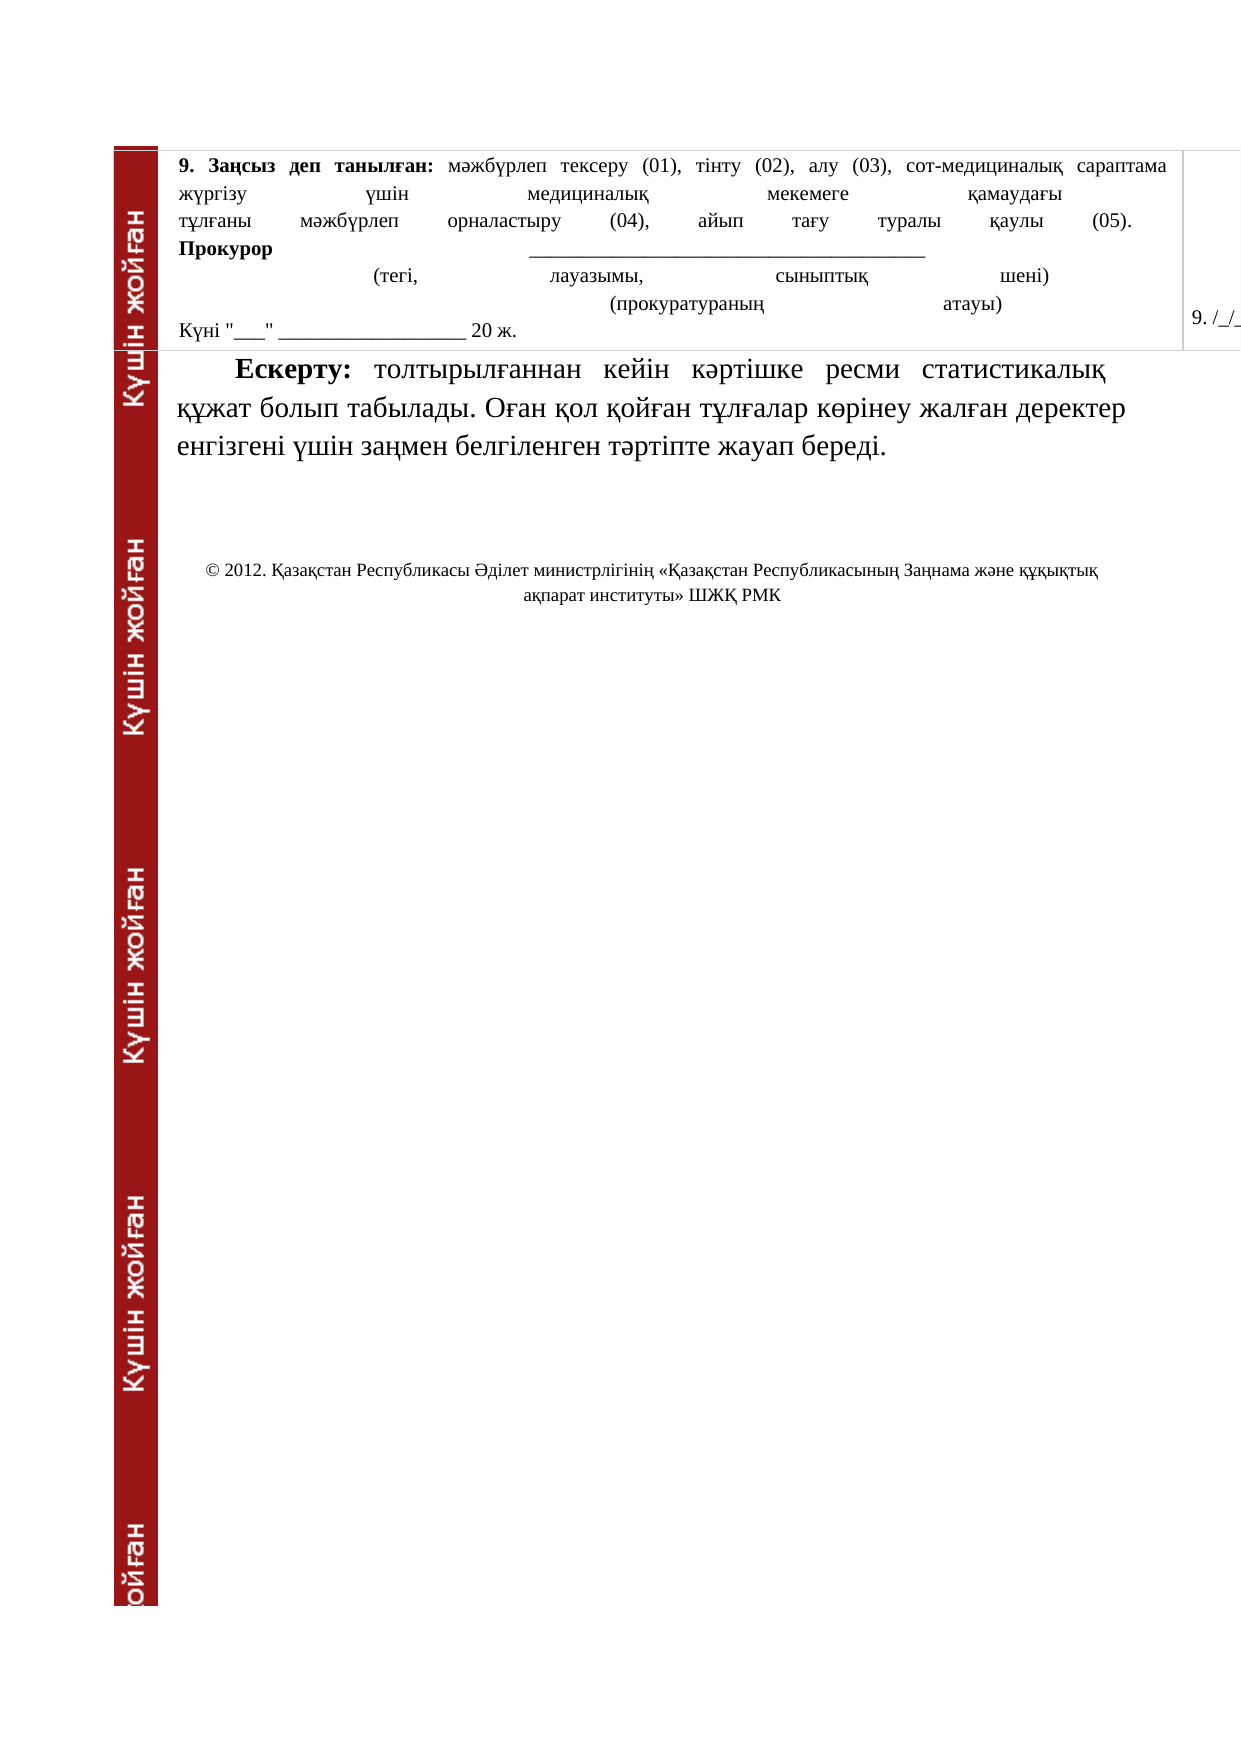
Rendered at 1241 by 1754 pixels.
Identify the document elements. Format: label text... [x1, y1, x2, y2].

text © 2012. Қазақстан Республикасы Әділет министрлігінің «Қазақстан Республикасының Заңнама және құқықтық ақпарат институты» ШЖҚ РМК [112, 559, 1128, 605]
picture [114, 146, 158, 150]
text Ескерту: толтырылғаннан кейін кәртішке ресми статистикалық құжат болып табылады. Оған қол қойған тұлғалар көрінеу жалған деректер енгізгені үшін заңмен белгіленген тәртіпте жауап береді. [112, 351, 1128, 462]
picture [114, 462, 158, 559]
table_cell 6. /_/_/ 6.1. /_/_/ . /_/_/ . /_/_/ күні. айы. жылы 8. /_/_/, /_/_/, /_/_/, /_/_/ 9. /_/_/, /_/_/ [1184, 151, 1240, 350]
picture [114, 605, 158, 1606]
